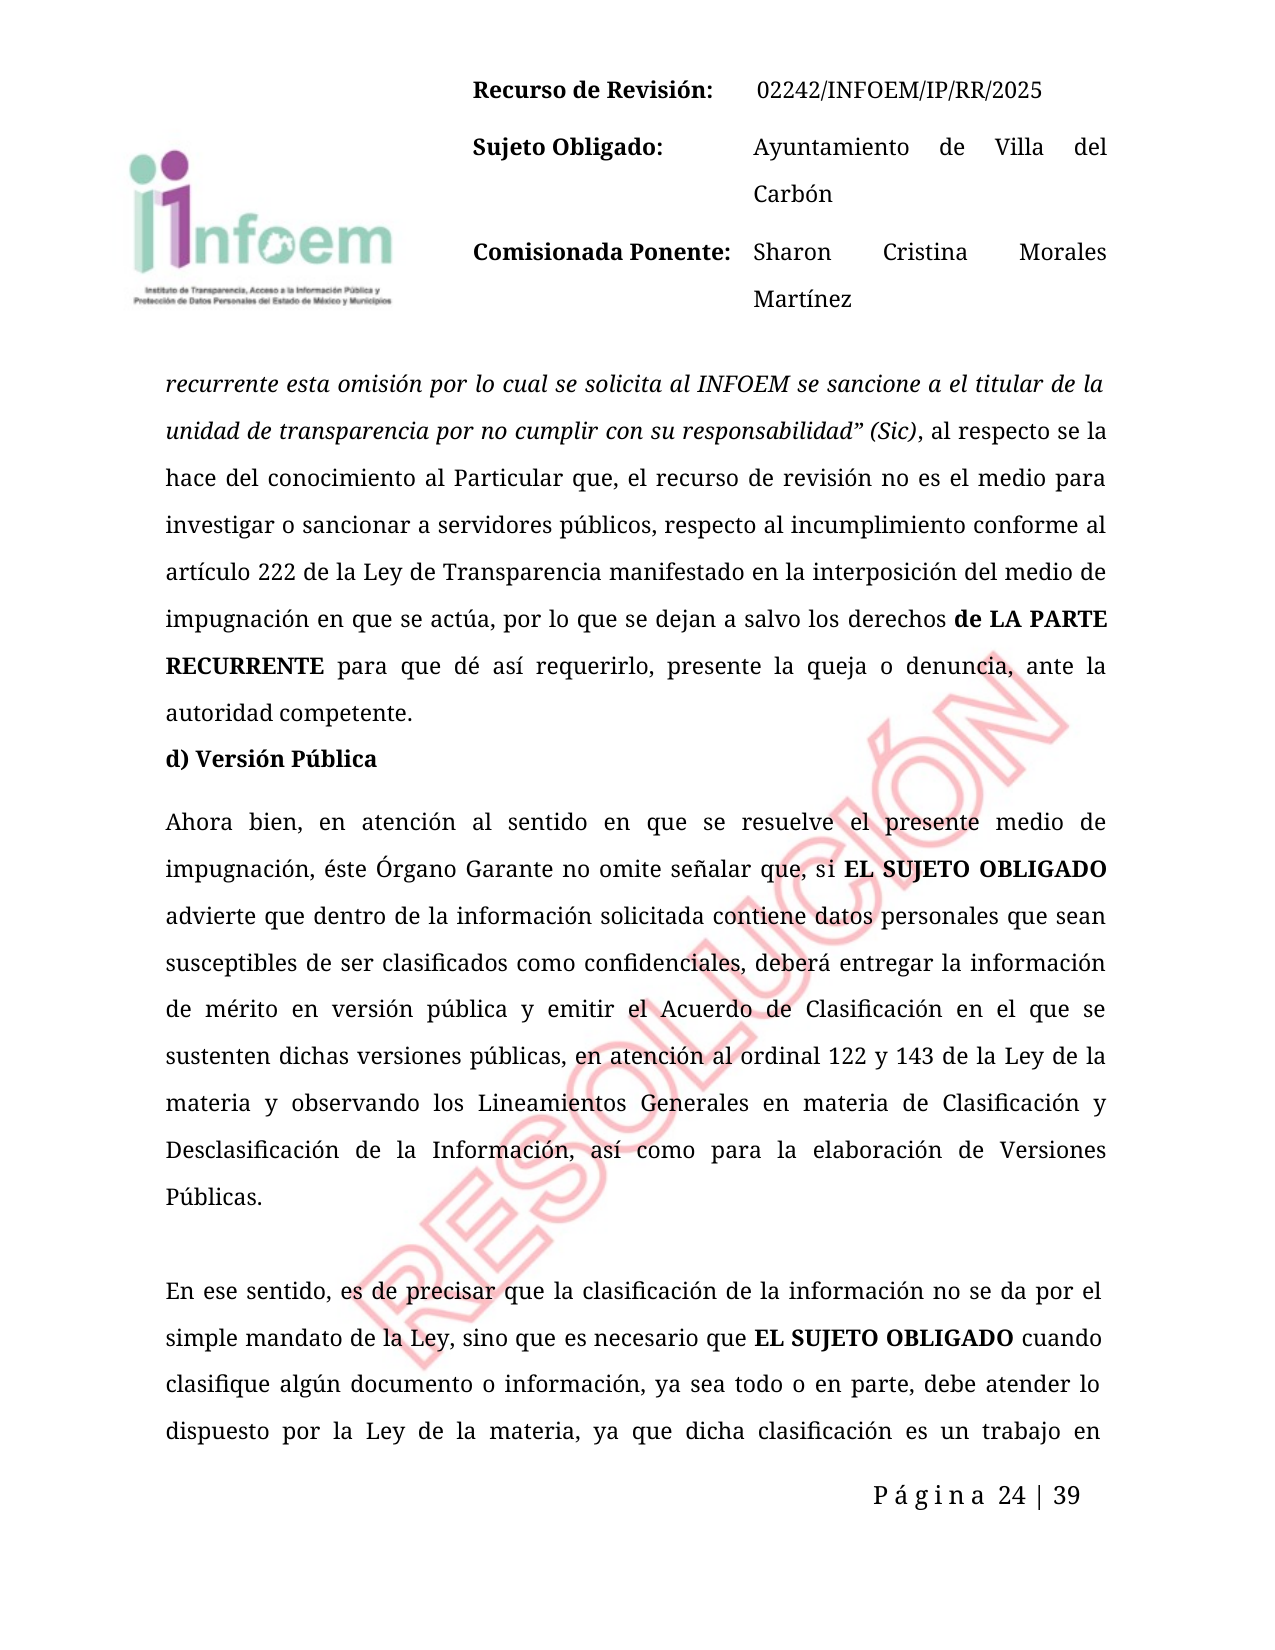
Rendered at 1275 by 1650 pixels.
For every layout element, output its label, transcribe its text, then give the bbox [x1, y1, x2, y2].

picture [759, 85, 765, 97]
picture [681, 87, 685, 97]
picture [557, 87, 561, 97]
picture [1007, 85, 1013, 97]
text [165, 368, 1107, 728]
text Ahora bien, en atención al sentido en que se resuelve el presente medio de impugnación, éste Órgano Garante no omite señalar que, si EL SUJETO OBLIGADO advierte que dentro de la información solicitada contiene datos personales que sean susceptibles de ser clasificados como confidenciales, deberá entregar la información de mérito en versión pública y emitir el Acuerdo de Clasificación en el que se sustenten dichas versiones públicas, en atención al ordinal 122 y 143 de la Ley de la materia y observando los Lineamientos Generales en materia de Clasificación y Desclasificación de la Información, así como para la elaboración de Versiones Públicas. [165, 806, 1107, 1212]
picture [0, 85, 1275, 1650]
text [165, 1274, 1102, 1446]
picture [843, 85, 848, 93]
subtitle d) Versión Pública [165, 743, 1107, 774]
picture [905, 85, 912, 94]
picture [577, 85, 581, 96]
picture [870, 85, 879, 97]
